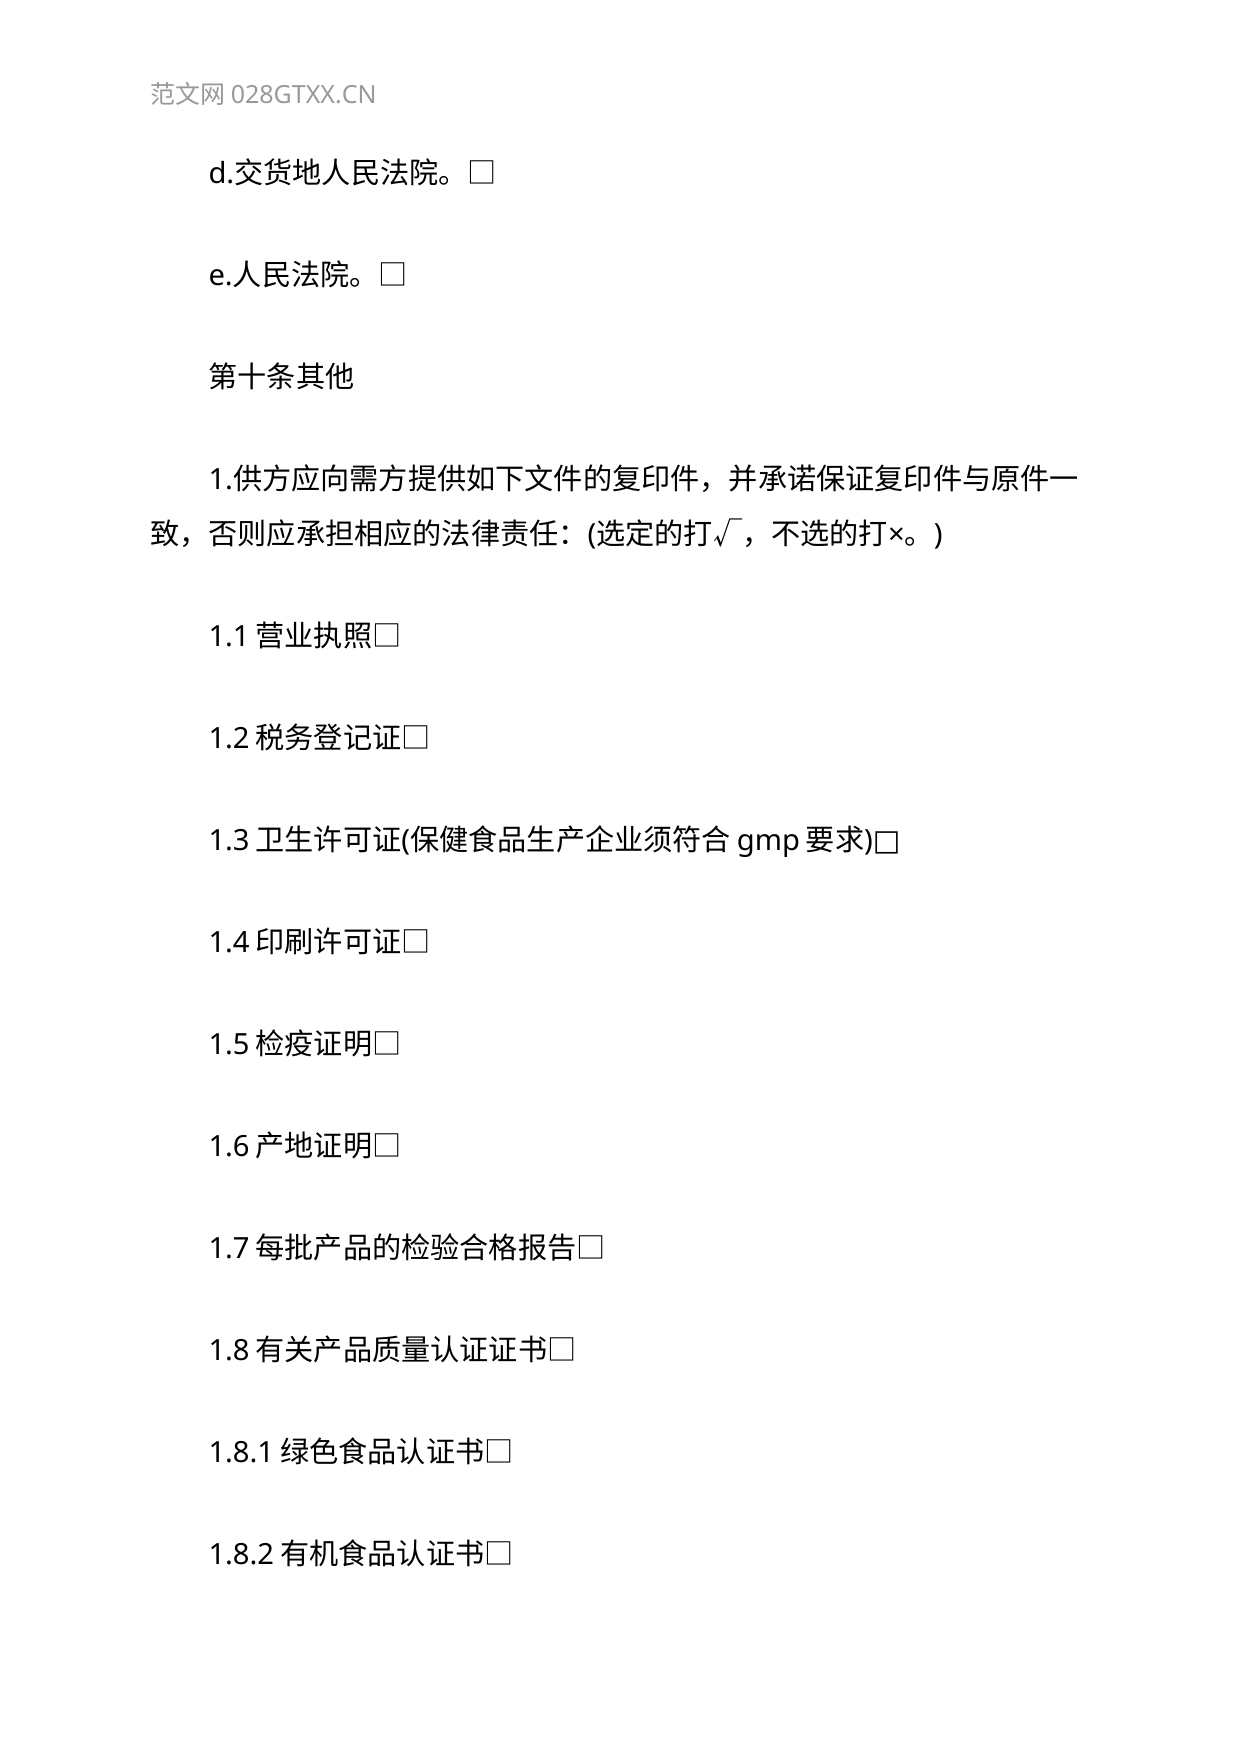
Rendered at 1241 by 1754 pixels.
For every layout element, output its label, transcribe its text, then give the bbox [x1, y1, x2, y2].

text 1.7每批产品的检验合格报告□ [150, 1224, 1090, 1267]
text 1.2税务登记证□ [150, 715, 1090, 757]
text 1.供方应向需方提供如下文件的复印件，并承诺保证复印件与原件一致，否则应承担相应的法律责任：(选定的打√，不选的打×。) [150, 456, 1090, 553]
text 1.8.1绿色食品认证书□ [150, 1428, 1090, 1471]
text 1.5检疫证明□ [150, 1021, 1090, 1063]
text 1.1营业执照□ [150, 613, 1090, 655]
text d.交货地人民法院。□ [150, 150, 1090, 192]
text 1.6产地证明□ [150, 1123, 1090, 1165]
text 1.3卫生许可证(保健食品生产企业须符合gmp要求)□ [150, 817, 1090, 859]
text e.人民法院。□ [150, 252, 1090, 294]
text 1.4印刷许可证□ [150, 919, 1090, 961]
text 1.8有关产品质量认证证书□ [150, 1327, 1090, 1369]
text 第十条其他 [150, 354, 1090, 396]
text 1.8.2有机食品认证书□ [150, 1531, 1090, 1573]
